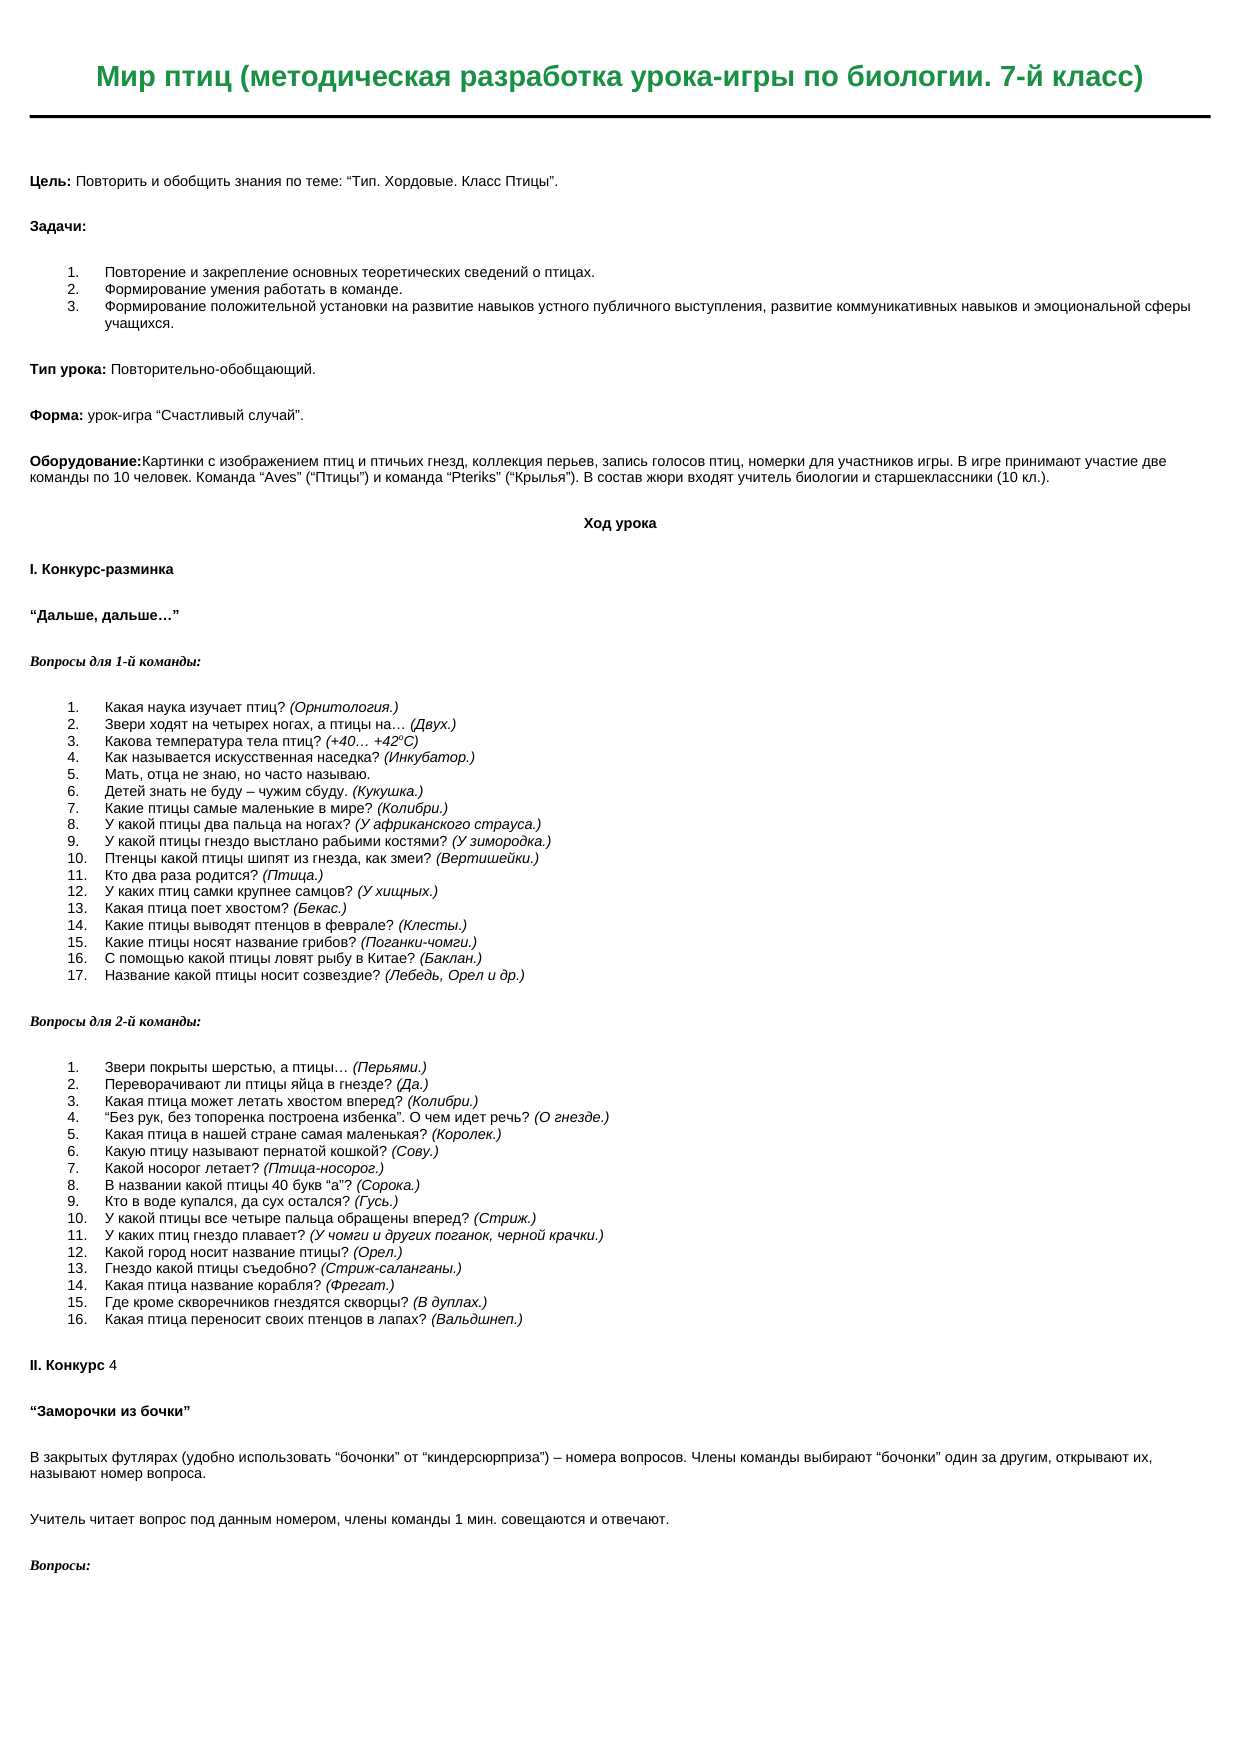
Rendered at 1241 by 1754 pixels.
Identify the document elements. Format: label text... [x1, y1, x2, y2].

list Звери покрыты шерстью, а птицы… (Перьями.) [67, 1059, 1211, 1076]
list Какие птицы носят название грибов? (Поганки-чомги.) [67, 933, 1211, 950]
list Птенцы какой птицы шипят из гнезда, как змеи? (Вертишейки.) [67, 849, 1211, 866]
text Вопросы для 1-й команды: [29, 653, 1211, 669]
list Какова температура тела птиц? (+40… +42оС) [67, 732, 1211, 749]
list У каких птиц гнездо плавает? (У чомги и других поганок, черной крачки.) [67, 1227, 1211, 1243]
list Какая птица может летать хвостом вперед? (Колибри.) [67, 1092, 1211, 1109]
text “Дальше, дальше…” [29, 607, 1211, 623]
text Вопросы: [29, 1557, 1211, 1574]
text Тип урока: Повторительно-обобщающий. [29, 360, 1211, 377]
text Оборудование:Картинки с изображением птиц и птичьих гнезд, коллекция перьев, запись голосов птиц, номерки для участников игры. В игре принимают участие две команды по 10 человек. Команда “Aves” (“Птицы”) и команда “Pteriks” (“Крылья”). В состав жюри входят учитель биологии и старшеклассники (10 кл.). [29, 452, 1211, 486]
list Звери ходят на четырех ногах, а птицы на… (Двух.) [67, 715, 1211, 732]
list Мать, отца не знаю, но часто называю. [67, 766, 1211, 782]
list Переворачивают ли птицы яйца в гнезде? (Да.) [67, 1076, 1211, 1092]
list У какой птицы два пальца на ногах? (У африканского страуса.) [67, 816, 1211, 833]
text II. Конкурс 4 [29, 1356, 1211, 1373]
text “Заморочки из бочки” [29, 1402, 1211, 1419]
list Какая птица поет хвостом? (Бекас.) [67, 900, 1211, 917]
list С помощью какой птицы ловят рыбу в Китае? (Баклан.) [67, 950, 1211, 967]
list Где кроме скворечников гнездятся скворцы? (В дуплах.) [67, 1294, 1211, 1310]
text Форма: урок-игра “Счастливый случай”. [29, 406, 1211, 423]
list Как называется искусственная наседка? (Инкубатор.) [67, 749, 1211, 766]
list Какие птицы выводят птенцов в феврале? (Клесты.) [67, 917, 1211, 933]
list Какая птица название корабля? (Фрегат.) [67, 1277, 1211, 1294]
list Гнездо какой птицы съедобно? (Стриж-саланганы.) [67, 1260, 1211, 1277]
list У каких птиц самки крупнее самцов? (У хищных.) [67, 883, 1211, 900]
list Формирование умения работать в команде. [67, 281, 1211, 298]
list Кто в воде купался, да сух остался? (Гусь.) [67, 1193, 1211, 1210]
text I. Конкурс-разминка [29, 561, 1211, 578]
list Какой носорог летает? (Птица-носорог.) [67, 1159, 1211, 1176]
list Повторение и закрепление основных теоретических сведений о птицах. [67, 264, 1211, 281]
list Какая птица переносит своих птенцов в лапах? (Вальдшнеп.) [67, 1310, 1211, 1327]
list Какую птицу называют пернатой кошкой? (Сову.) [67, 1143, 1211, 1159]
list В названии какой птицы 40 букв “а”? (Сорока.) [67, 1176, 1211, 1193]
list Какая наука изучает птиц? (Орнитология.) [67, 699, 1211, 715]
list Какие птицы самые маленькие в мире? (Колибри.) [67, 799, 1211, 816]
text Вопросы для 2-й команды: [29, 1013, 1211, 1030]
text Ход урока [29, 515, 1211, 532]
text Задачи: [29, 218, 1211, 235]
list Формирование положительной установки на развитие навыков устного публичного выступления, развитие коммуникативных навыков и эмоциональной сферы учащихся. [67, 298, 1211, 331]
text Учитель читает вопрос под данным номером, члены команды 1 мин. совещаются и отвечают. [29, 1511, 1211, 1528]
list У какой птицы гнездо выстлано рабьими костями? (У зимородка.) [67, 833, 1211, 849]
text В закрытых футлярах (удобно использовать “бочонки” от “киндерсюрприза”) – номера вопросов. Члены команды выбирают “бочонки” один за другим, открывают их, называют номер вопроса. [29, 1448, 1211, 1482]
list Название какой птицы носит созвездие? (Лебедь, Орел и др.) [67, 967, 1211, 984]
list Какой город носит название птицы? (Орел.) [67, 1243, 1211, 1260]
list У какой птицы все четыре пальца обращены вперед? (Стриж.) [67, 1210, 1211, 1227]
text Мир птиц (методическая разработка урока-игры по биологии. 7-й класс) [29, 59, 1211, 93]
list “Без рук, без топоренка построена избенка”. О чем идет речь? (О гнезде.) [67, 1109, 1211, 1126]
list Какая птица в нашей стране самая маленькая? (Королек.) [67, 1126, 1211, 1143]
list Кто два раза родится? (Птица.) [67, 866, 1211, 883]
text Цель: Повторить и обобщить знания по теме: “Тип. Хордовые. Класс Птицы”. [29, 172, 1211, 189]
list Детей знать не буду – чужим сбуду. (Кукушка.) [67, 782, 1211, 799]
